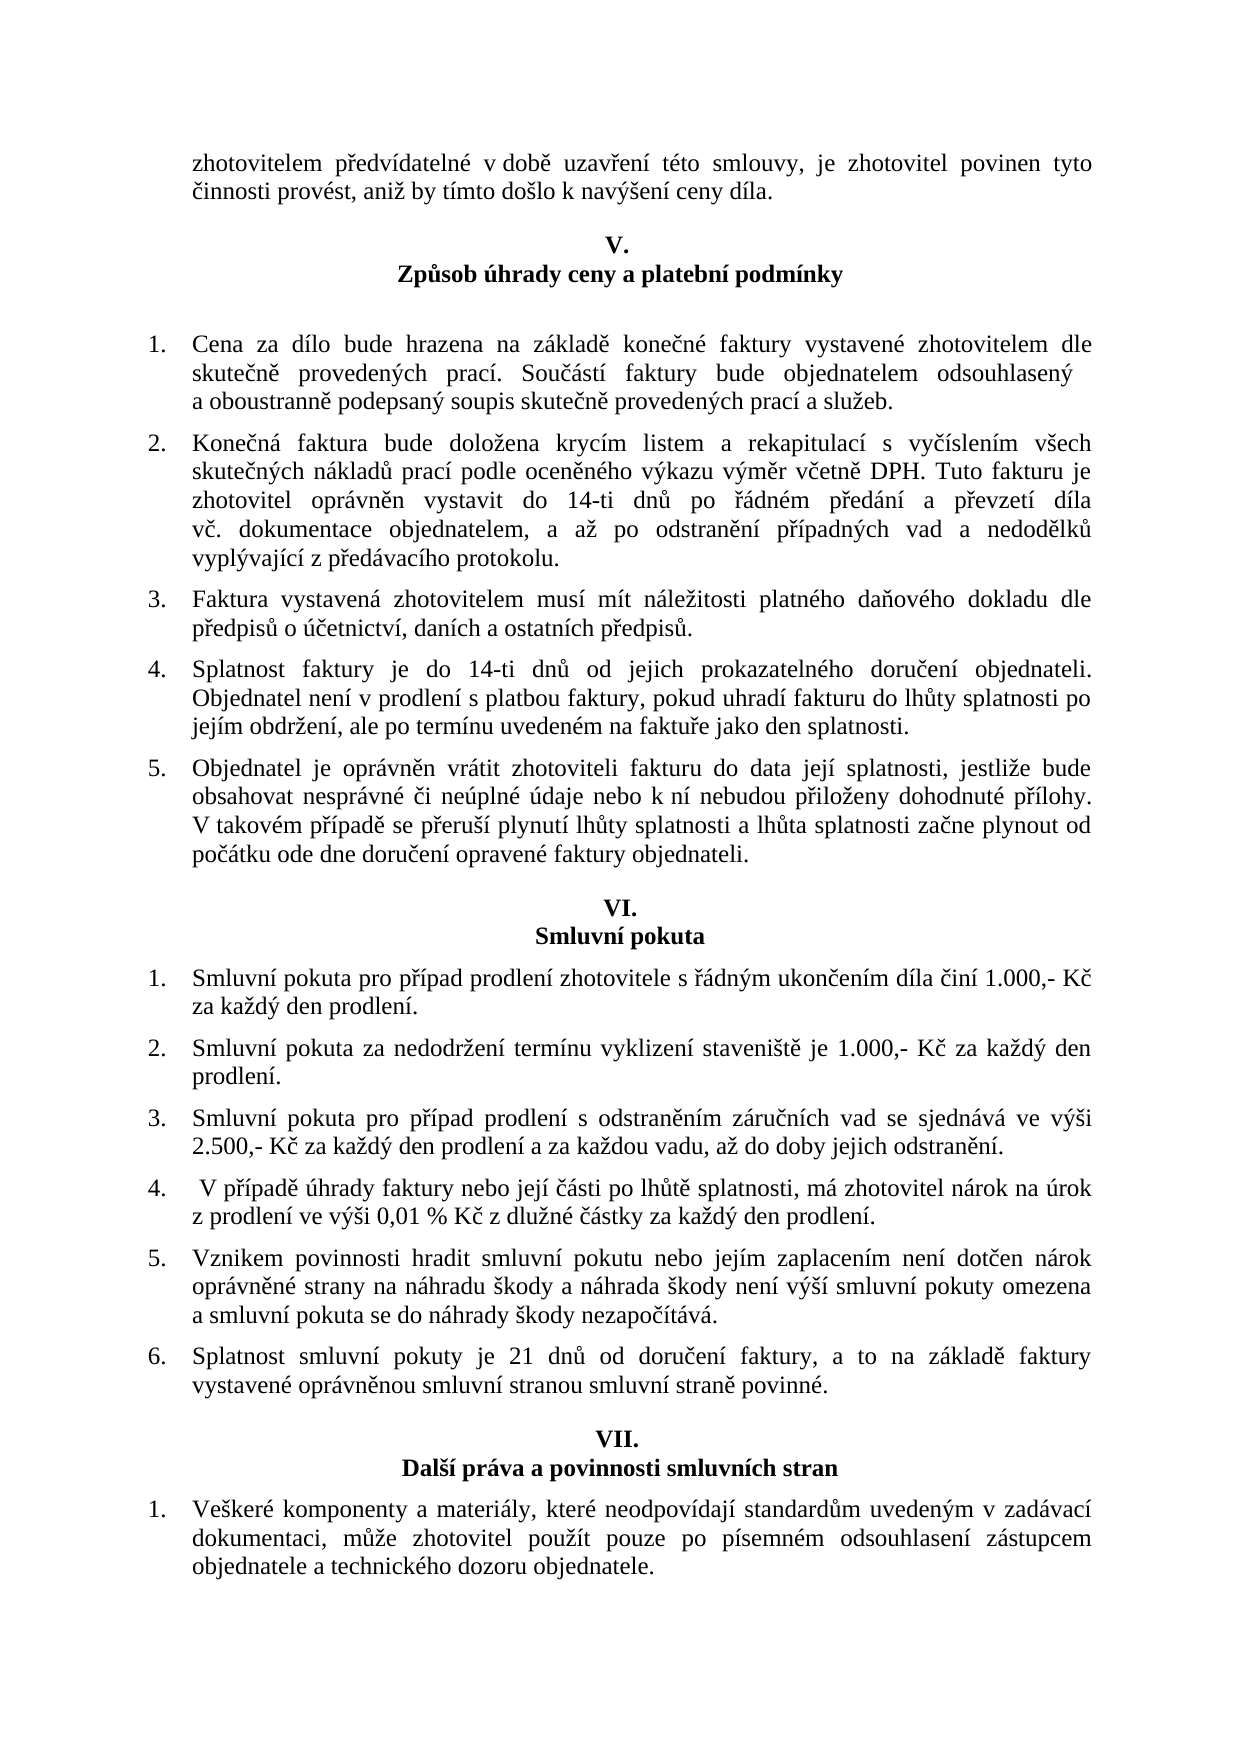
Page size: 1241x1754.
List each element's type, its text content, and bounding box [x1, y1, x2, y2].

text Smluvní pokuta [148, 921, 1093, 950]
list Smluvní pokuta pro případ prodlení s odstraněním záručních vad se sjednává ve výši 2.500,- Kč za každý den prodlení a za každou vadu, až do doby jejich odstranění. [148, 1103, 1093, 1160]
text V. Způsob úhrady ceny a platební podmínky [148, 230, 1093, 316]
list Veškeré komponenty a materiály, které neodpovídají standardům uvedeným v zadávací dokumentaci, může zhotovitel použít pouze po písemném odsouhlasení zástupcem objednatele a technického dozoru objednatele. [148, 1494, 1093, 1580]
list Splatnost faktury je do 14-ti dnů od jejich prokazatelného doručení objednateli. Objednatel není v prodlení s platbou faktury, pokud uhradí fakturu do lhůty splatnosti po jejím obdržení, ale po termínu uvedeném na faktuře jako den splatnosti. [148, 654, 1093, 740]
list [148, 148, 1093, 205]
text VI. [148, 893, 1093, 921]
list Smluvní pokuta pro případ prodlení zhotovitele s řádným ukončením díla činí 1.000,- Kč za každý den prodlení. [148, 963, 1093, 1020]
list Splatnost smluvní pokuty je 21 dnů od doručení faktury, a to na základě faktury vystavené oprávněnou smluvní stranou smluvní straně povinné. [148, 1341, 1093, 1399]
list Konečná faktura bude doložena krycím listem a rekapitulací s vyčíslením všech skutečných nákladů prací podle oceněného výkazu výměr včetně DPH. Tuto fakturu je zhotovitel oprávněn vystavit do 14-ti dnů po řádném předání a převzetí díla vč. dokumentace objednatelem, a až po odstranění případných vad a nedodělků vyplývající z předávacího protokolu. [148, 428, 1093, 571]
list Cena za dílo bude hrazena na základě konečné faktury vystavené zhotovitelem dle skutečně provedených prací. Součástí faktury bude objednatelem odsouhlasený a oboustranně podepsaný soupis skutečně provedených prací a služeb. [148, 329, 1093, 415]
list V případě úhrady faktury nebo její části po lhůtě splatnosti, má zhotovitel nárok na úrok z prodlení ve výši 0,01 % Kč z dlužné částky za každý den prodlení. [148, 1173, 1093, 1230]
list Vznikem povinnosti hradit smluvní pokutu nebo jejím zaplacením není dotčen nárok oprávněné strany na náhradu škody a náhrada škody není výší smluvní pokuty omezena a smluvní pokuta se do náhrady škody nezapočítává. [148, 1243, 1093, 1329]
list Faktura vystavená zhotovitelem musí mít náležitosti platného daňového dokladu dle předpisů o účetnictví, daních a ostatních předpisů. [148, 584, 1093, 641]
list Objednatel je oprávněn vrátit zhotoviteli fakturu do data její splatnosti, jestliže bude obsahovat nesprávné či neúplné údaje nebo k ní nebudou přiloženy dohodnuté přílohy. V takovém případě se přeruší plynutí lhůty splatnosti a lhůta splatnosti začne plynout od počátku ode dne doručení opravené faktury objednateli. [148, 753, 1093, 868]
text VII. Další práva a povinnosti smluvních stran [148, 1424, 1093, 1481]
list Smluvní pokuta za nedodržení termínu vyklizení staveniště je 1.000,- Kč za každý den prodlení. [148, 1033, 1093, 1090]
